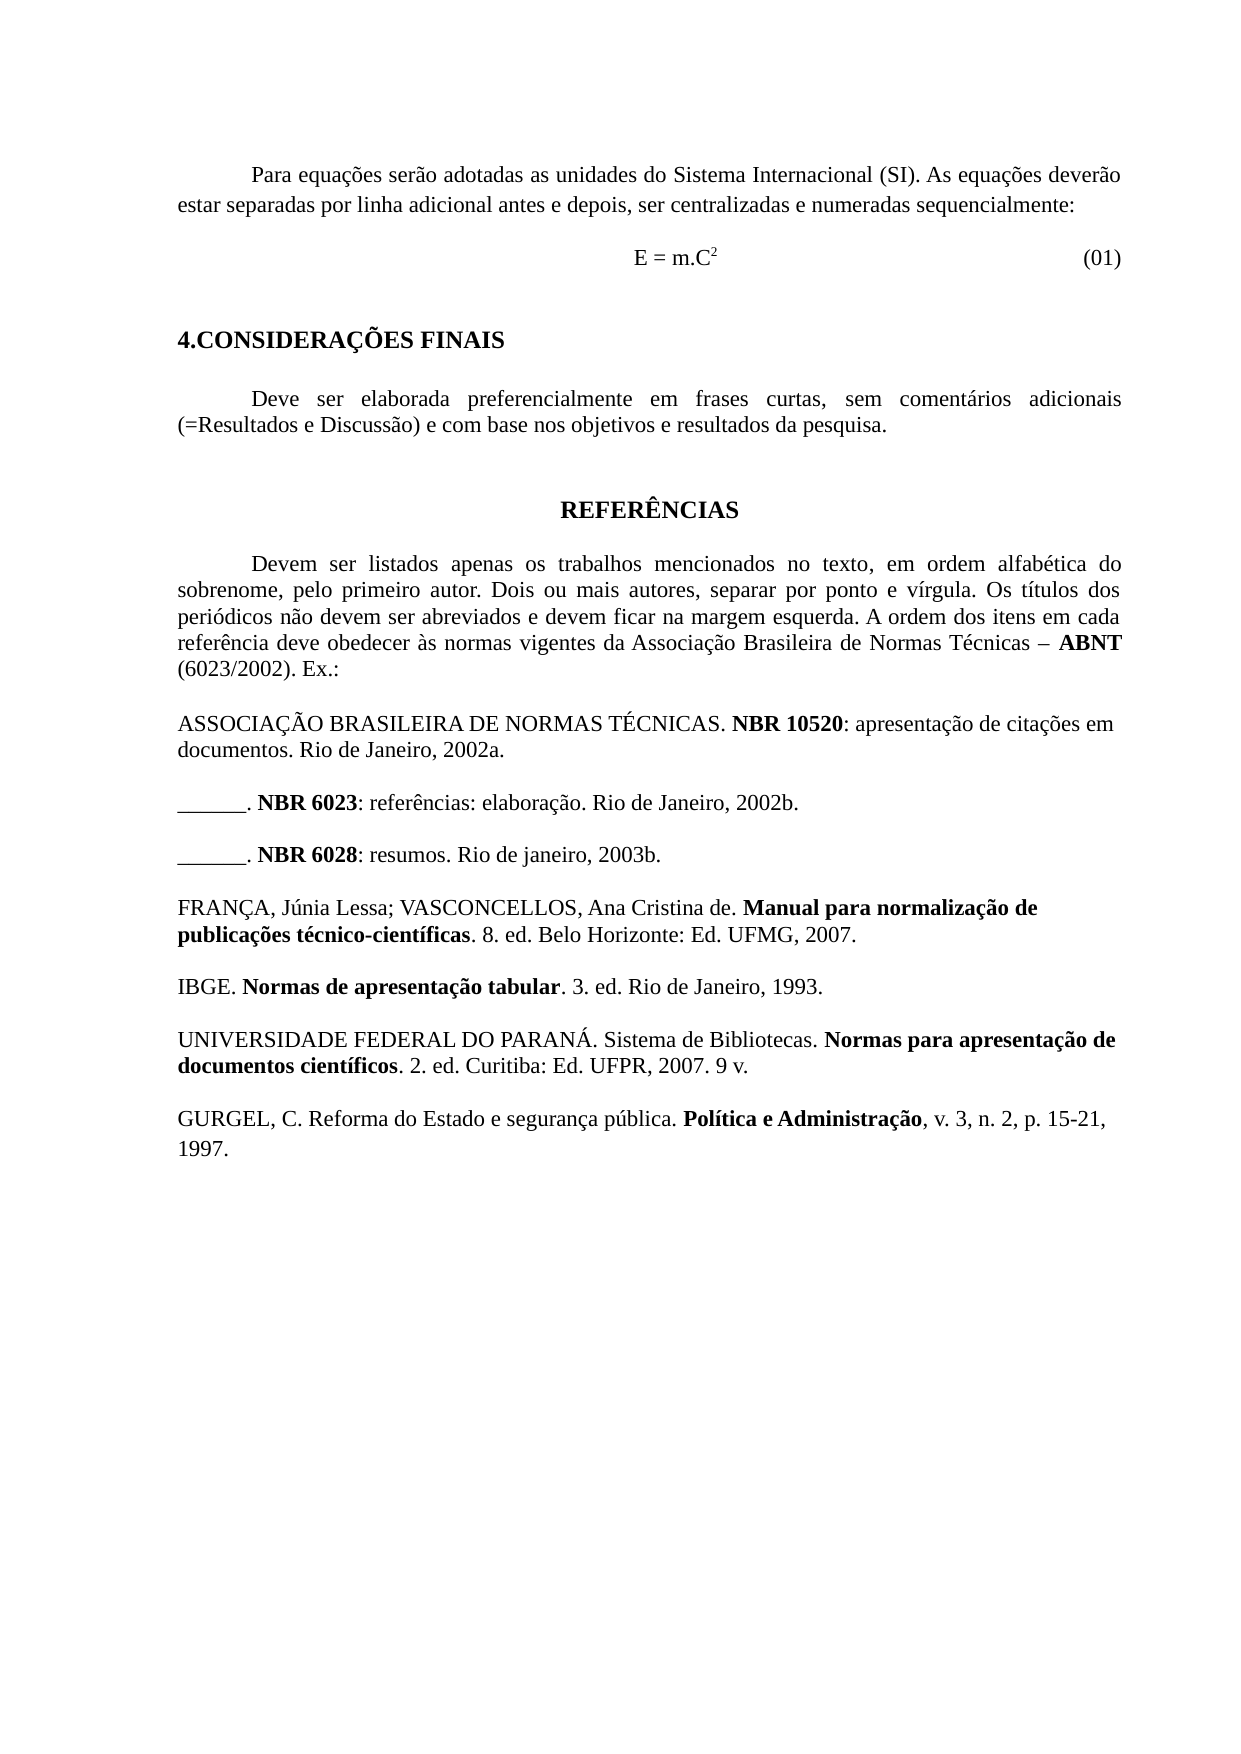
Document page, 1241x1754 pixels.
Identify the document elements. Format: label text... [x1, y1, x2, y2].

text REFERÊNCIAS [177, 495, 1122, 524]
text Deve ser elaborada preferencialmente em frases curtas, sem comentários adicionais (=Resultados e Discussão) e com base nos objetivos e resultados da pesquisa. [177, 385, 1122, 437]
text 4.CONSIDERAÇÕES FINAIS [177, 325, 1122, 353]
text FRANÇA, Júnia Lessa; VASCONCELLOS, Ana Cristina de. Manual para normalização de publicações técnico-científicas. 8. ed. Belo Horizonte: Ed. UFMG, 2007. [177, 894, 1122, 947]
text UNIVERSIDADE FEDERAL DO PARANÁ. Sistema de Bibliotecas. Normas para apresentação de documentos científicos. 2. ed. Curitiba: Ed. UFPR, 2007. 9 v. [177, 1026, 1122, 1079]
text E = m.C2 (01) [177, 244, 1122, 271]
text ______. NBR 6023: referências: elaboração. Rio de Janeiro, 2002b. [177, 789, 1122, 815]
text Devem ser listados apenas os trabalhos mencionados no texto, em ordem alfabética do sobrenome, pelo primeiro autor. Dois ou mais autores, separar por ponto e vírgula. Os títulos dos periódicos não devem ser abreviados e devem ficar na margem esquerda. A ordem dos itens em cada referência deve obedecer às normas vigentes da Associação Brasileira de Normas Técnicas – ABNT (6023/2002). Ex.: [177, 550, 1122, 682]
text GURGEL, C. Reforma do Estado e segurança pública. Política e Administração, v. 3, n. 2, p. 15-21, 1997. [177, 1105, 1122, 1162]
text Para equações serão adotadas as unidades do Sistema Internacional (SI). As equações deverão estar separadas por linha adicional antes e depois, ser centralizadas e numeradas sequencialmente: [177, 161, 1122, 217]
text ______. NBR 6028: resumos. Rio de janeiro, 2003b. [177, 842, 1122, 868]
text IBGE. Normas de apresentação tabular. 3. ed. Rio de Janeiro, 1993. [177, 973, 1122, 1000]
text ASSOCIAÇÃO BRASILEIRA DE NORMAS TÉCNICAS. NBR 10520: apresentação de citações em documentos. Rio de Janeiro, 2002a. [177, 710, 1122, 762]
